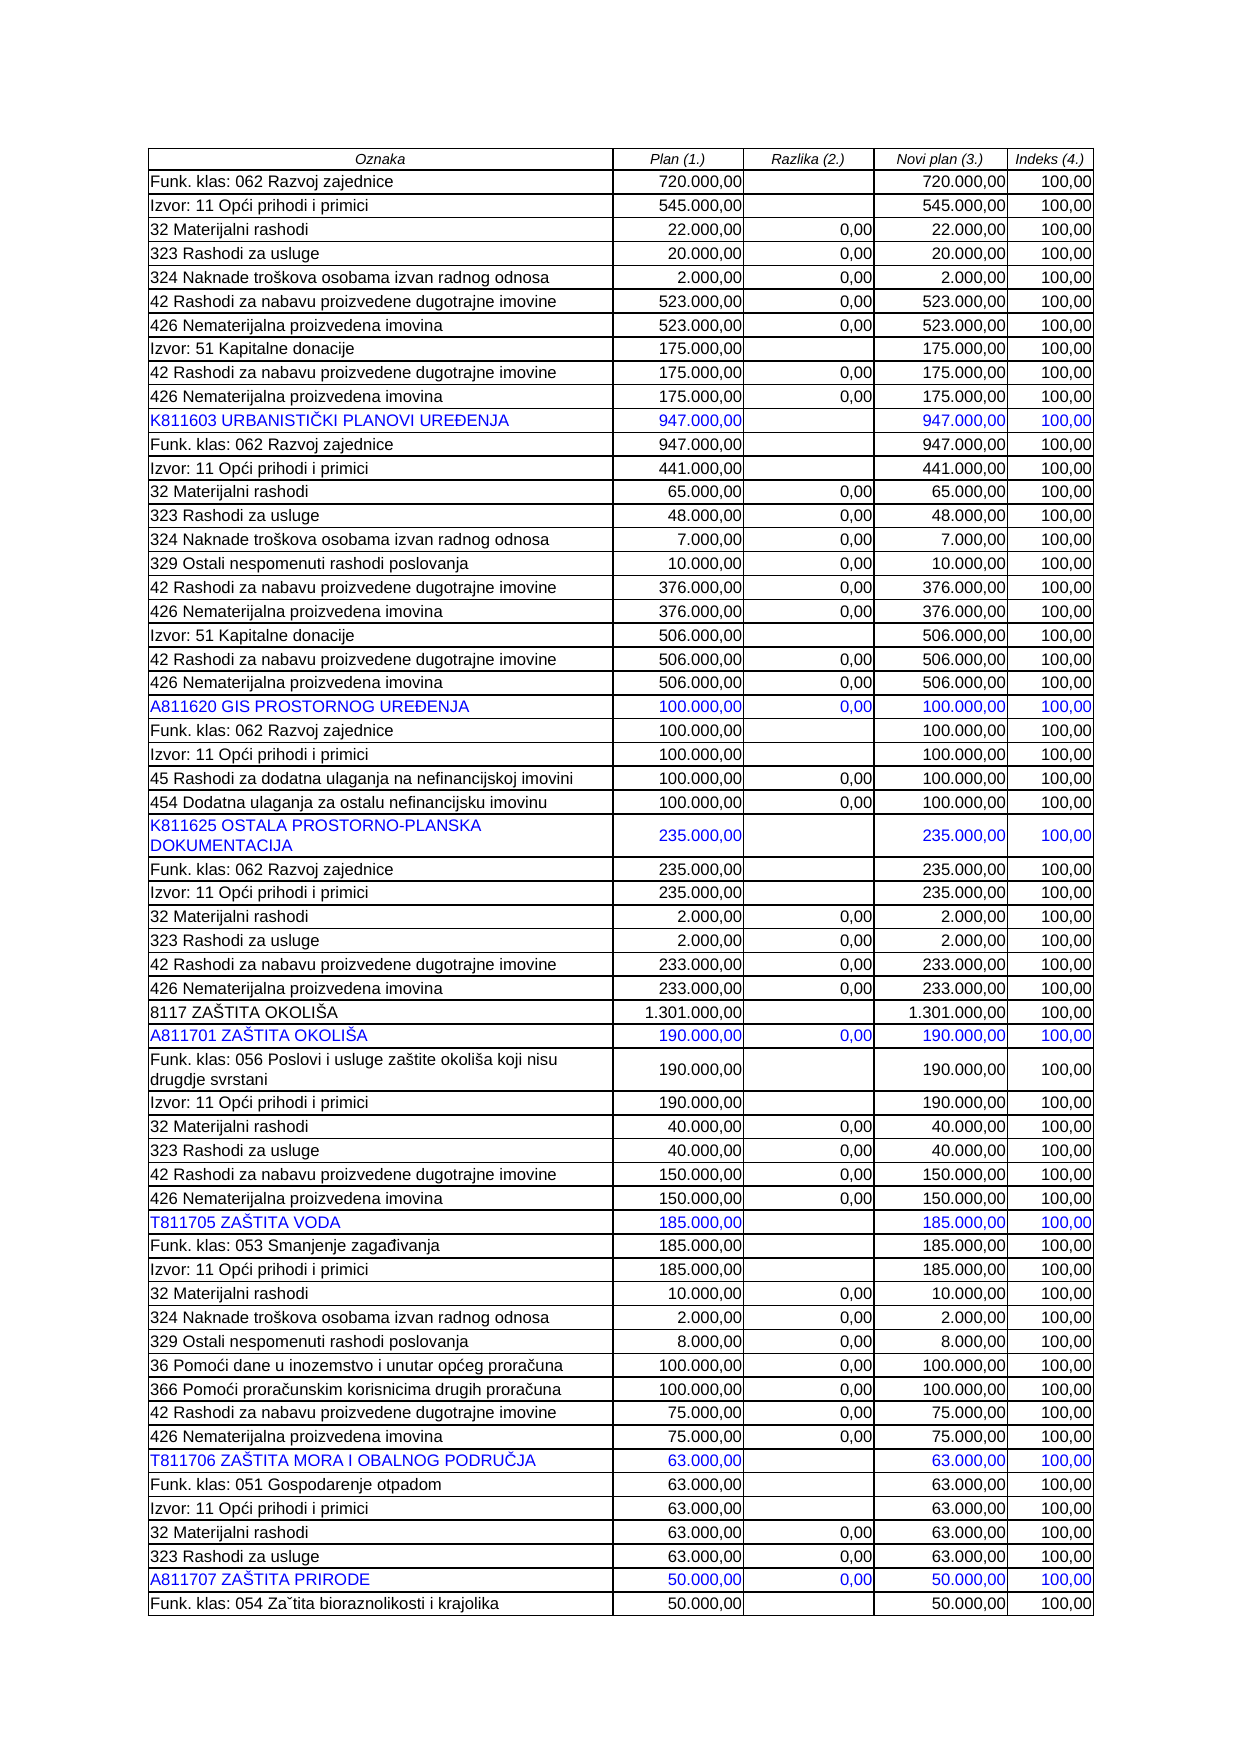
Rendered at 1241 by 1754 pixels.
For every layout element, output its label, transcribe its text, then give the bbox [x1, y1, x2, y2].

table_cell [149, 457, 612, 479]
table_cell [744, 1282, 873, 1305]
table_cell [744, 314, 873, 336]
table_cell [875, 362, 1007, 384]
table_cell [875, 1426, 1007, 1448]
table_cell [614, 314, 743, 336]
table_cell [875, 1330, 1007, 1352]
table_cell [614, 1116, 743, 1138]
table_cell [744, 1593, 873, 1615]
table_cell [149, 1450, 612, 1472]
table_header Plan (1.) [614, 149, 743, 169]
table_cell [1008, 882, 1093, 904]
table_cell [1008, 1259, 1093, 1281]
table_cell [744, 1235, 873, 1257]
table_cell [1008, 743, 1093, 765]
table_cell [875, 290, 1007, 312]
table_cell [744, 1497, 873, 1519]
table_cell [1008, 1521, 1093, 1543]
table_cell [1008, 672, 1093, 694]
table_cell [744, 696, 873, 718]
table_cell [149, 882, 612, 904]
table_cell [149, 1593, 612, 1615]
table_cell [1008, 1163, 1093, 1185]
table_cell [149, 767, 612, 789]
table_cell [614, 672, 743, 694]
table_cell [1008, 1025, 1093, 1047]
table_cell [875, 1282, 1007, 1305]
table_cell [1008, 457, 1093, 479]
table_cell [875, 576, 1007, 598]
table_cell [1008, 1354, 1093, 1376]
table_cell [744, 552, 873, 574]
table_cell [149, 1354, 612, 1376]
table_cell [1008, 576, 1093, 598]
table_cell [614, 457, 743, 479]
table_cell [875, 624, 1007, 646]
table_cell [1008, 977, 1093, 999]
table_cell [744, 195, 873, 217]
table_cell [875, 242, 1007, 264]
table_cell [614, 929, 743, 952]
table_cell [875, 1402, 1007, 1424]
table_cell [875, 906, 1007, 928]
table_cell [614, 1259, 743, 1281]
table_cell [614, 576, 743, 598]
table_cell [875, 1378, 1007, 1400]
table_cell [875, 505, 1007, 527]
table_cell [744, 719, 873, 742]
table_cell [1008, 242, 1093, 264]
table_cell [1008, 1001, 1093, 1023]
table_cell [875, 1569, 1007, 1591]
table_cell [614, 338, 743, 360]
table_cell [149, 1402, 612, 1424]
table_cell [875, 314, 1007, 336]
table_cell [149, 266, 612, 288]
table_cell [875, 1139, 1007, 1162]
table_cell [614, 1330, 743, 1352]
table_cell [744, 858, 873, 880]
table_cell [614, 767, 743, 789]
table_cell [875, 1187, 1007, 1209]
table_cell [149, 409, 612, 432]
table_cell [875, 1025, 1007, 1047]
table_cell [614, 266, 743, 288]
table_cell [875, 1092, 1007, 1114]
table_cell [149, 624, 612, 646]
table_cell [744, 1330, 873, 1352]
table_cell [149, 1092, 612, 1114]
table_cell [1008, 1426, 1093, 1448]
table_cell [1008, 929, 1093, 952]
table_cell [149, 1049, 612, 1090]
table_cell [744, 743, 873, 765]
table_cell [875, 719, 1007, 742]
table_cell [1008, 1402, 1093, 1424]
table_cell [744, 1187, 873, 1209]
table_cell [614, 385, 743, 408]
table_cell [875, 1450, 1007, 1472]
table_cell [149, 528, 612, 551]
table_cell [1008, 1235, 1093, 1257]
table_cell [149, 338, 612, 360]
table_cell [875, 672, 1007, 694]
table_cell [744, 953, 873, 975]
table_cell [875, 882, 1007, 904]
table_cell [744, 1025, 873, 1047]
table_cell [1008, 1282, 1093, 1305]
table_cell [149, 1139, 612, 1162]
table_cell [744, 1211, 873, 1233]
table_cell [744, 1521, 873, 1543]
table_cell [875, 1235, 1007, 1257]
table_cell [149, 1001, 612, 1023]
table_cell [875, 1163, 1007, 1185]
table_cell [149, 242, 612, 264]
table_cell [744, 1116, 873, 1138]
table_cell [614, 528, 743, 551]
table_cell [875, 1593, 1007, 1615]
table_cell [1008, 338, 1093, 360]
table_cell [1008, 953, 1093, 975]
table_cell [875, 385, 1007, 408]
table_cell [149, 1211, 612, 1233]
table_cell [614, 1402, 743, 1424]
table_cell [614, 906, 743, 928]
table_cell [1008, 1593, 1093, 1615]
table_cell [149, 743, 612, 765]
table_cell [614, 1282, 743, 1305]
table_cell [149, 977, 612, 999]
table_header Oznaka [149, 149, 612, 169]
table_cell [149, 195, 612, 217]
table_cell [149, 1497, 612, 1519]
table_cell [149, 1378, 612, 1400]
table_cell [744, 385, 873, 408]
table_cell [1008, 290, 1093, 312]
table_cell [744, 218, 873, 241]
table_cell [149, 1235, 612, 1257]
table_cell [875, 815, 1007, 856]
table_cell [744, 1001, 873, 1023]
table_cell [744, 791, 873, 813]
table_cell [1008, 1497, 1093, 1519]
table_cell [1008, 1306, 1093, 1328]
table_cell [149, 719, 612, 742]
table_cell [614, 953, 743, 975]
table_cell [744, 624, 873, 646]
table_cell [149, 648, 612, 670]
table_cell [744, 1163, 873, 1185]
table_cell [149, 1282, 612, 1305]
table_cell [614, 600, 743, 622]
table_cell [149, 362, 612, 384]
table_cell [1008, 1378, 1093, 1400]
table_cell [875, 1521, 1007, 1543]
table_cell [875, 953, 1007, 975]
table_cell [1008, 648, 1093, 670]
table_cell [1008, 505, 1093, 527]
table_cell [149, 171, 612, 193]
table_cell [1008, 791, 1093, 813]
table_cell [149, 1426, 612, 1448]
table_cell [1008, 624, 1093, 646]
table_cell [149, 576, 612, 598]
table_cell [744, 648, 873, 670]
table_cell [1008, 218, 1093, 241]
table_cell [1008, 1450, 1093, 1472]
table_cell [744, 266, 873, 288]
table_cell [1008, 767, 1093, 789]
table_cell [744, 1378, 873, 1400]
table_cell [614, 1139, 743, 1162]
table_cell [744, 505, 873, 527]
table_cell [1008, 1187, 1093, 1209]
table_header Razlika (2.) [744, 149, 873, 169]
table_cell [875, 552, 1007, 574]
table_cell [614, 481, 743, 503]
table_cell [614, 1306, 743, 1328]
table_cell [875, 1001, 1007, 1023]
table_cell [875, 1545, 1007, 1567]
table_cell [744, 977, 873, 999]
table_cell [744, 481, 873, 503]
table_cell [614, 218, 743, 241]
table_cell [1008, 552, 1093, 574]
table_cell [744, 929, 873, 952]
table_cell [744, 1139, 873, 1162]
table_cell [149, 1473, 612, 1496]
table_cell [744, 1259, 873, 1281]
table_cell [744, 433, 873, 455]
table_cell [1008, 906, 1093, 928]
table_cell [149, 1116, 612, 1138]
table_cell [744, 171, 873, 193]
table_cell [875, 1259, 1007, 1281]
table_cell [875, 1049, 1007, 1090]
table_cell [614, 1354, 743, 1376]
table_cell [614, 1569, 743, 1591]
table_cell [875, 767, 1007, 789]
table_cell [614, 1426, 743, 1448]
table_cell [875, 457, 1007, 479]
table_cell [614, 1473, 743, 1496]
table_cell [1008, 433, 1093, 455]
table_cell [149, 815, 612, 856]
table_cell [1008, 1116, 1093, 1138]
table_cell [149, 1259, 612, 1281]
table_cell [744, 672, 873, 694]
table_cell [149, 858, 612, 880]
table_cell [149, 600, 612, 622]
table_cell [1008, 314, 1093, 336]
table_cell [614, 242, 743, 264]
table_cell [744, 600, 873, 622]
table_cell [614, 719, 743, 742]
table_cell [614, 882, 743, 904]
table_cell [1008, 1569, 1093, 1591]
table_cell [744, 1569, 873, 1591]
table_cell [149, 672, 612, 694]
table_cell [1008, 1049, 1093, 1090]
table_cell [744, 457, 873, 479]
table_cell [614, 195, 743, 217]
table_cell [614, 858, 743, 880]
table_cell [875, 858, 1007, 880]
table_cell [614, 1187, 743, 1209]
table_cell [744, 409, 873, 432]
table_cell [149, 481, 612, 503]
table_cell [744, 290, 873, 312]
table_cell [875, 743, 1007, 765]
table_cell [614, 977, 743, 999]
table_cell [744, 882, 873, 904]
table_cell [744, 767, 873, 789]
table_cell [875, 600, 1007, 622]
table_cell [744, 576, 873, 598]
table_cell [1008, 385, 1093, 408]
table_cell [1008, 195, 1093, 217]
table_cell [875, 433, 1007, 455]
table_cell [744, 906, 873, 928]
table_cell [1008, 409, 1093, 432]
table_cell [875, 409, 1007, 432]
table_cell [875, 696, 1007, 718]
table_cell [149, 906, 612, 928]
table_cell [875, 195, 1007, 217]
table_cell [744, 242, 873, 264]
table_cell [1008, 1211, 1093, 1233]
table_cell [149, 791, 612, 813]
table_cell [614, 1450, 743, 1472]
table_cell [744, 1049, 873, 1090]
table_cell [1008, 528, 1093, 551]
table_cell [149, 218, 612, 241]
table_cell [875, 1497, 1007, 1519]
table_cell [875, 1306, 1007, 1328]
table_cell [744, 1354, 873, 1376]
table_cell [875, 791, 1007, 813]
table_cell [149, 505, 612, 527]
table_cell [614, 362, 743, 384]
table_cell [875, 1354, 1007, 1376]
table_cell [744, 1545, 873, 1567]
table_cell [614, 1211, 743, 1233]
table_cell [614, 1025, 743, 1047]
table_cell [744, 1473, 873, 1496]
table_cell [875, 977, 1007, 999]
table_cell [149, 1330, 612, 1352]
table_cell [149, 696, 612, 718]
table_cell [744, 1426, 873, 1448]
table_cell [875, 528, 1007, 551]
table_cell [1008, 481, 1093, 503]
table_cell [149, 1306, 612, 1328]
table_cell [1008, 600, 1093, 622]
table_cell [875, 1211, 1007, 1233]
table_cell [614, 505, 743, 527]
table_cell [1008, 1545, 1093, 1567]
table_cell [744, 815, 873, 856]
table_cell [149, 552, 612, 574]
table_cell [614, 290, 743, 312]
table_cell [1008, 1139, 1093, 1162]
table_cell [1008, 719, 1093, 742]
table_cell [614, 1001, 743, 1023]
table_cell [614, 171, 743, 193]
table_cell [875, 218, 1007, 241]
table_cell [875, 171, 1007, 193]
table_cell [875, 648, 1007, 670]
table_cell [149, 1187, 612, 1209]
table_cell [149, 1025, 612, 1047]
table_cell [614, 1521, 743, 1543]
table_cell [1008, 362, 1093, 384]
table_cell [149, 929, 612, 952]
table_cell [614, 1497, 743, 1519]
table_header Indeks (4.) [1008, 149, 1093, 169]
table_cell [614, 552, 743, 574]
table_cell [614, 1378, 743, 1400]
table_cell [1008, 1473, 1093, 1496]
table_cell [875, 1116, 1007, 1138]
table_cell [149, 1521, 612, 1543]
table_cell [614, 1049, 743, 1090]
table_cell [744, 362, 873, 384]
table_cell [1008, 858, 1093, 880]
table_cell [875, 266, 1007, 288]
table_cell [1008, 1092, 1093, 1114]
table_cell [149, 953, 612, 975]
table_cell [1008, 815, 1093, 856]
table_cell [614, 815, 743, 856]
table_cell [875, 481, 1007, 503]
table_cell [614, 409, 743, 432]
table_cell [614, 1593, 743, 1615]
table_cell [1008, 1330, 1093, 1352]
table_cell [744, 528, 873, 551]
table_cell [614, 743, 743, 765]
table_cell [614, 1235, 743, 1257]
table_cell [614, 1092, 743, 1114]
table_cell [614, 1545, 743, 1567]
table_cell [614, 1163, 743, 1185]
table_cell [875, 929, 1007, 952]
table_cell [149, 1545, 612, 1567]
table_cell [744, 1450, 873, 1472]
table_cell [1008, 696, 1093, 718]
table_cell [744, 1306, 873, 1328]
table_header Novi plan (3.) [875, 149, 1007, 169]
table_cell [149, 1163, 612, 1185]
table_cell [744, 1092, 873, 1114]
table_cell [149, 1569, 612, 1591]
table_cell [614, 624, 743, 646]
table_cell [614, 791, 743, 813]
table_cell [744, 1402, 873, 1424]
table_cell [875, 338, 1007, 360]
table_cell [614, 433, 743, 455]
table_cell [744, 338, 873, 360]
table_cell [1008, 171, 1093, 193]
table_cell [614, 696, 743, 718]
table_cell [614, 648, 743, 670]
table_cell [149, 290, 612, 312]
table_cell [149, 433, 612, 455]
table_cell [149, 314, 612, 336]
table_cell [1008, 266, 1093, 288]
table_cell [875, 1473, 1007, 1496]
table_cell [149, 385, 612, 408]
